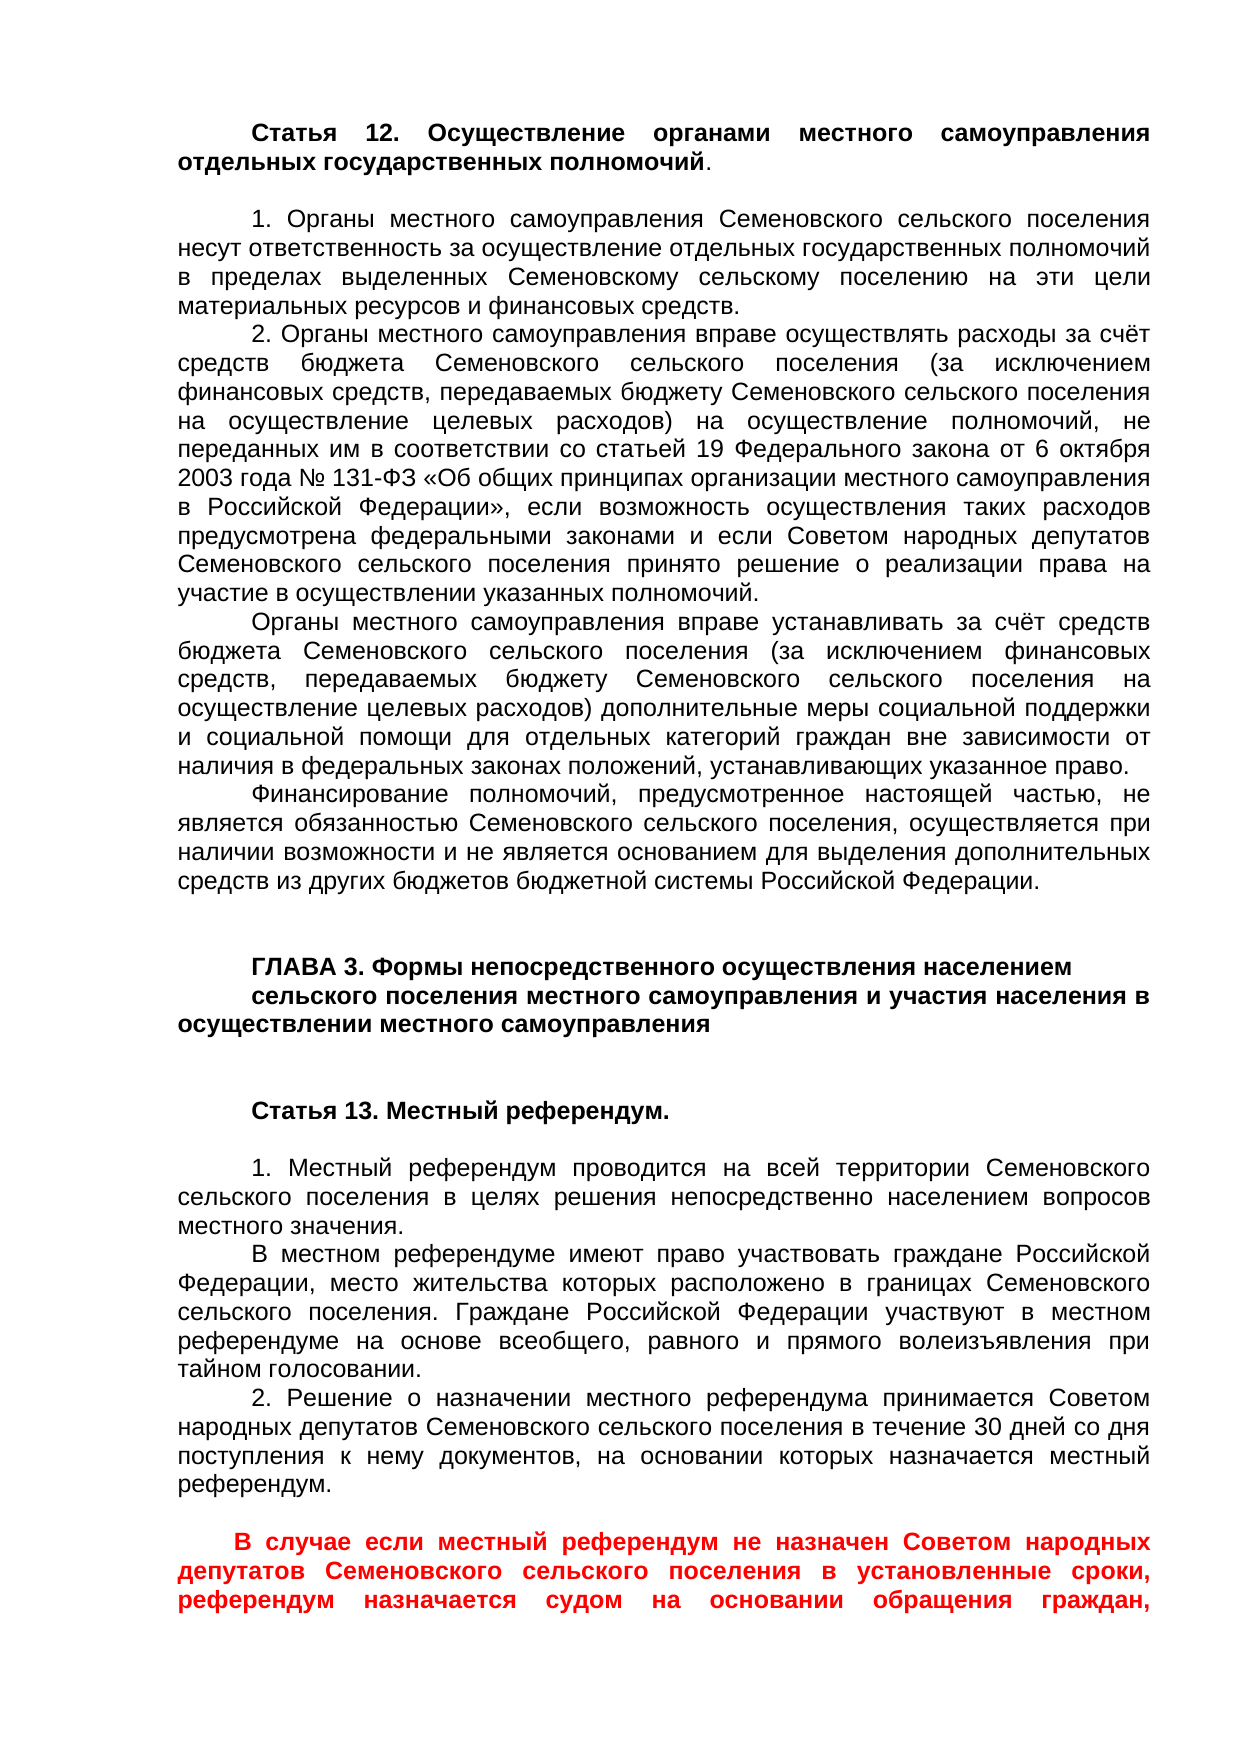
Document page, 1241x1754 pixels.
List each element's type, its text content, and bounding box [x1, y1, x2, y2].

text Органы местного самоуправления вправе устанавливать за счёт средств бюджета Семеновского сельского поселения (за исключением финансовых средств, передаваемых бюджету Семеновского сельского поселения на осуществление целевых расходов) дополнительные меры социальной поддержки и социальной помощи для отдельных категорий граждан вне зависимости от наличия в федеральных законах положений, устанавливающих указанное право. [177, 607, 1152, 779]
text сельского поселения местного самоуправления и участия населения в осуществлении местного самоуправления [177, 981, 1152, 1038]
text Статья 13. Местный референдум. [177, 1096, 1152, 1124]
text 2. Органы местного самоуправления вправе осуществлять расходы за счёт средств бюджета Семеновского сельского поселения (за исключением финансовых средств, передаваемых бюджету Семеновского сельского поселения на осуществление целевых расходов) на осуществление полномочий, не переданных им в соответствии со статьей 19 Федерального закона от 6 октября 2003 года № 131-ФЗ «Об общих принципах организации местного самоуправления в Российской Федерации», если возможность осуществления таких расходов предусмотрена федеральными законами и если Советом народных депутатов Семеновского сельского поселения принято решение о реализации права на участие в осуществлении указанных полномочий. [177, 319, 1152, 607]
text В местном референдуме имеют право участвовать граждане Российской Федерации, место жительства которых расположено в границах Семеновского сельского поселения. Граждане Российской Федерации участвуют в местном референдуме на основе всеобщего, равного и прямого волеизъявления при тайном голосовании. [177, 1239, 1152, 1383]
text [177, 1527, 1152, 1613]
text 1. Органы местного самоуправления Семеновского сельского поселения несут ответственность за осуществление отдельных государственных полномочий в пределах выделенных Семеновскому сельскому поселению на эти цели материальных ресурсов и финансовых средств. [177, 204, 1152, 319]
text Статья 12. Осуществление органами местного самоуправления отдельных государственных полномочий. [177, 118, 1152, 176]
text Финансирование полномочий, предусмотренное настоящей частью, не является обязанностью Семеновского сельского поселения, осуществляется при наличии возможности и не является основанием для выделения дополнительных средств из других бюджетов бюджетной системы Российской Федерации. [177, 779, 1152, 894]
text 2. Решение о назначении местного референдума принимается Советом народных депутатов Семеновского сельского поселения в течение 30 дней со дня поступления к нему документов, на основании которых назначается местный референдум. [177, 1383, 1152, 1498]
text ГЛАВА 3. Формы непосредственного осуществления населением [177, 952, 1152, 981]
text 1. Местный референдум проводится на всей территории Семеновского сельского поселения в целях решения непосредственно населением вопросов местного значения. [177, 1153, 1152, 1239]
